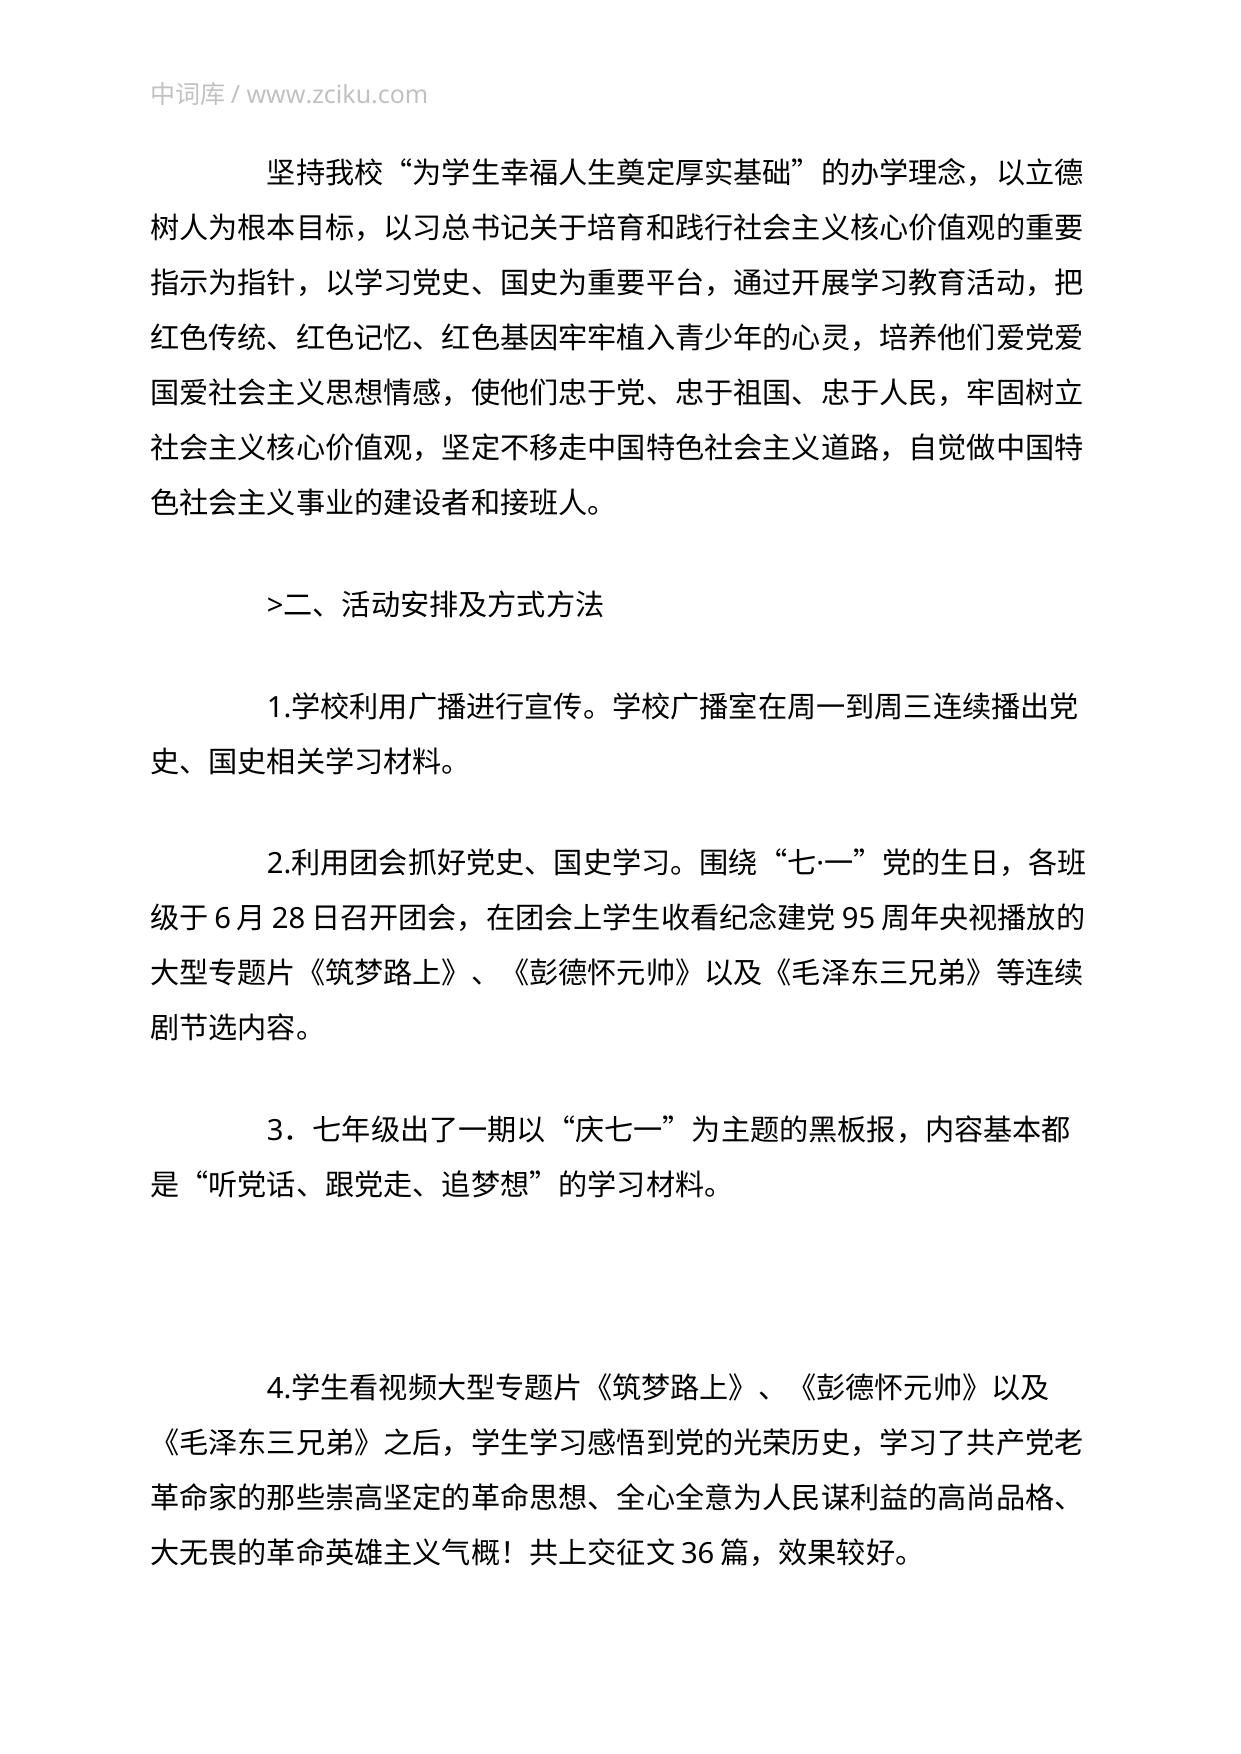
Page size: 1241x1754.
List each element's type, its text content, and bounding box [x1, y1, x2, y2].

text 4.学生看视频大型专题片《筑梦路上》、《彭德怀元帅》以及《毛泽东三兄弟》之后，学生学习感悟到党的光荣历史，学习了共产党老革命家的那些崇高坚定的革命思想、全心全意为人民谋利益的高尚品格、大无畏的革命英雄主义气概！共上交征文36篇，效果较好。 [150, 1365, 1090, 1572]
text 坚持我校“为学生幸福人生奠定厚实基础”的办学理念，以立德树人为根本目标，以习总书记关于培育和践行社会主义核心价值观的重要指示为指针，以学习党史、国史为重要平台，通过开展学习教育活动，把红色传统、红色记忆、红色基因牢牢植入青少年的心灵，培养他们爱党爱国爱社会主义思想情感，使他们忠于党、忠于祖国、忠于人民，牢固树立社会主义核心价值观，坚定不移走中国特色社会主义道路，自觉做中国特色社会主义事业的建设者和接班人。 [150, 150, 1090, 522]
text 3．七年级出了一期以“庆七一”为主题的黑板报，内容基本都是“听党话、跟党走、追梦想”的学习材料。 [150, 1107, 1090, 1204]
text 2.利用团会抓好党史、国史学习。围绕“七·一”党的生日，各班级于6月28日召开团会，在团会上学生收看纪念建党95周年央视播放的大型专题片《筑梦路上》、《彭德怀元帅》以及《毛泽东三兄弟》等连续剧节选内容。 [150, 840, 1090, 1047]
text >二、活动安排及方式方法 [150, 581, 1090, 623]
text 1.学校利用广播进行宣传。学校广播室在周一到周三连续播出党史、国史相关学习材料。 [150, 683, 1090, 780]
